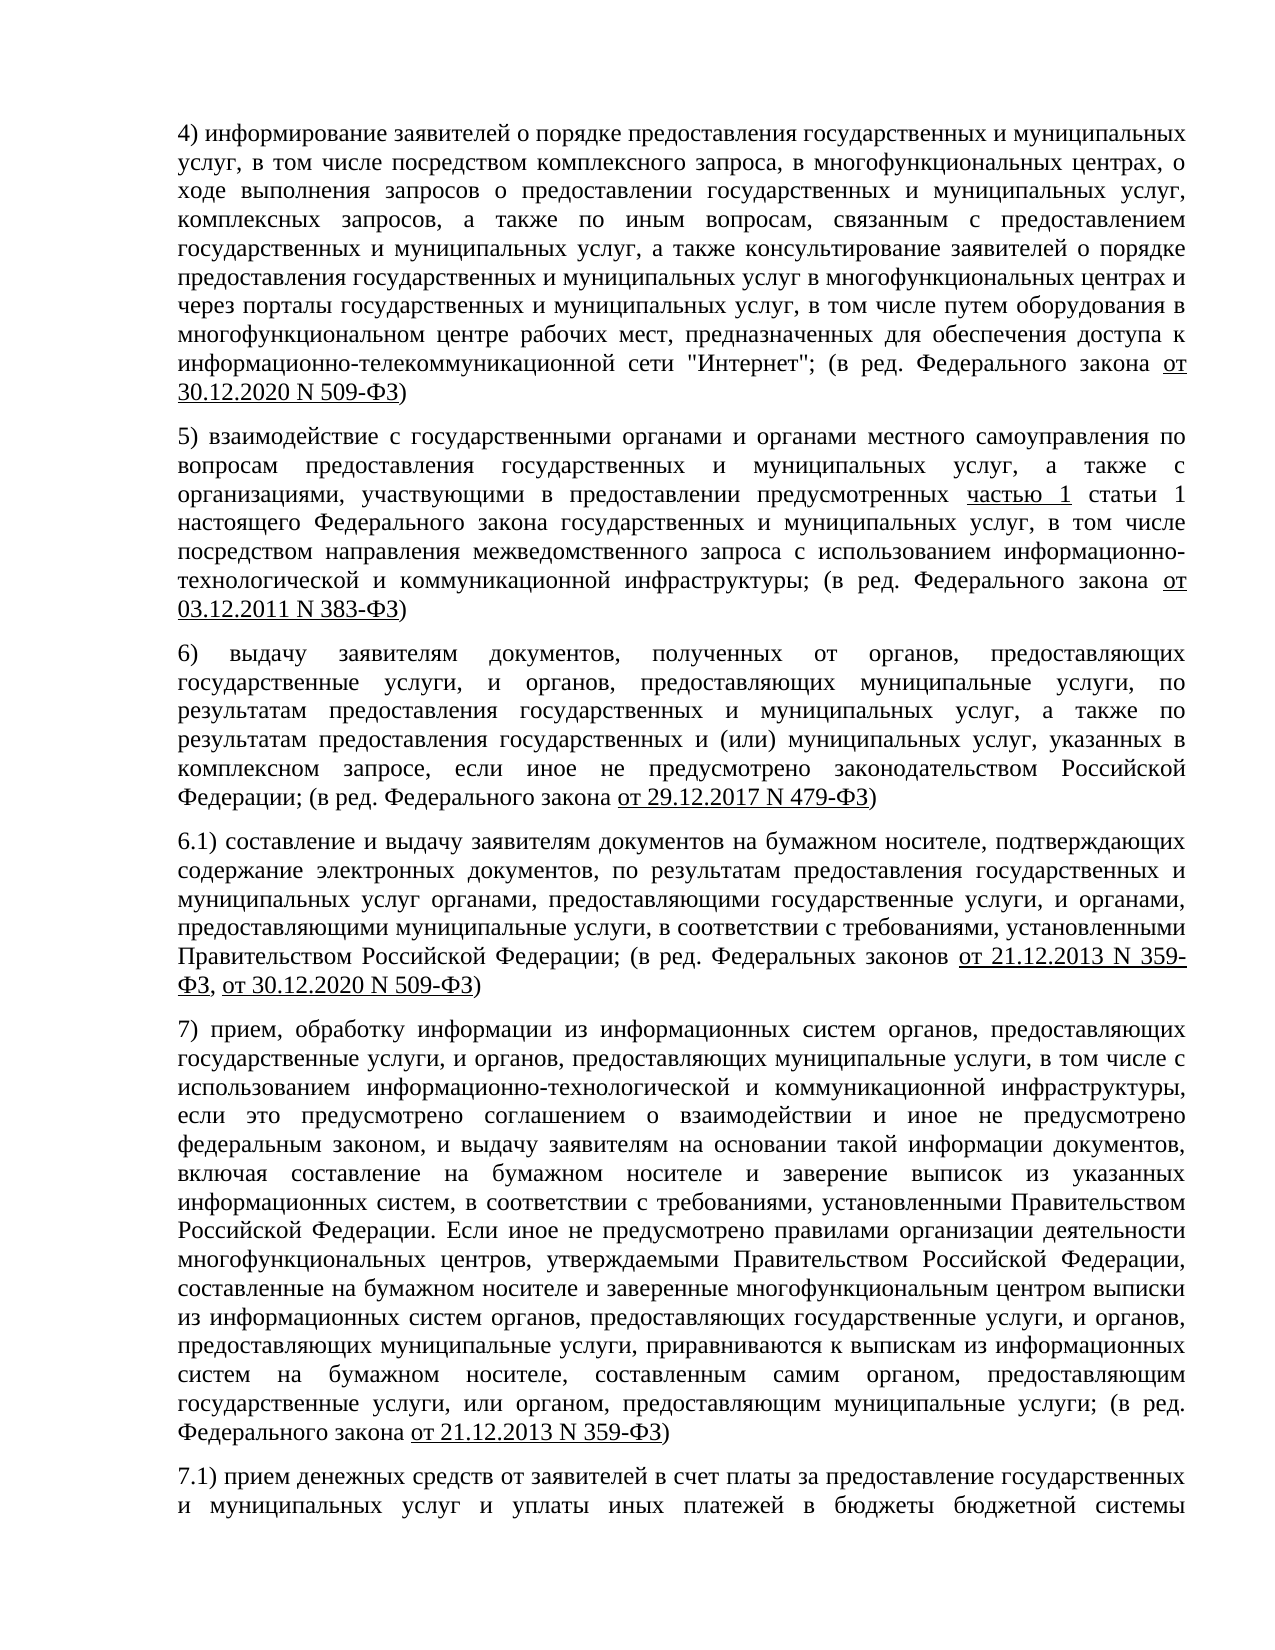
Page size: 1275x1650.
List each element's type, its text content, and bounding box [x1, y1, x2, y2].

text 6.1) составление и выдачу заявителям документов на бумажном носителе, подтверждающих содержание электронных документов, по результатам предоставления государственных и муниципальных услуг органами, предоставляющими государственные услуги, и органами, предоставляющими муниципальные услуги, в соответствии с требованиями, установленными Правительством Российской Федерации; (в ред. Федеральных законов от 21.12.2013 N 359-ФЗ, от 30.12.2020 N 509-ФЗ) [177, 826, 1186, 999]
text 6) выдачу заявителям документов, полученных от органов, предоставляющих государственные услуги, и органов, предоставляющих муниципальные услуги, по результатам предоставления государственных и муниципальных услуг, а также по результатам предоставления государственных и (или) муниципальных услуг, указанных в комплексном запросе, если иное не предусмотрено законодательством Российской Федерации; (в ред. Федерального закона от 29.12.2017 N 479-ФЗ) [177, 638, 1186, 811]
text 4) информирование заявителей о порядке предоставления государственных и муниципальных услуг, в том числе посредством комплексного запроса, в многофункциональных центрах, о ходе выполнения запросов о предоставлении государственных и муниципальных услуг, комплексных запросов, а также по иным вопросам, связанным с предоставлением государственных и муниципальных услуг, а также консультирование заявителей о порядке предоставления государственных и муниципальных услуг в многофункциональных центрах и через порталы государственных и муниципальных услуг, в том числе путем оборудования в многофункциональном центре рабочих мест, предназначенных для обеспечения доступа к информационно-телекоммуникационной сети "Интернет"; (в ред. Федерального закона от 30.12.2020 N 509-ФЗ) [177, 118, 1186, 406]
text 7) прием, обработку информации из информационных систем органов, предоставляющих государственные услуги, и органов, предоставляющих муниципальные услуги, в том числе с использованием информационно-технологической и коммуникационной инфраструктуры, если это предусмотрено соглашением о взаимодействии и иное не предусмотрено федеральным законом, и выдачу заявителям на основании такой информации документов, включая составление на бумажном носителе и заверение выписок из указанных информационных систем, в соответствии с требованиями, установленными Правительством Российской Федерации. Если иное не предусмотрено правилами организации деятельности многофункциональных центров, утверждаемыми Правительством Российской Федерации, составленные на бумажном носителе и заверенные многофункциональным центром выписки из информационных систем органов, предоставляющих государственные услуги, и органов, предоставляющих муниципальные услуги, приравниваются к выпискам из информационных систем на бумажном носителе, составленным самим органом, предоставляющим государственные услуги, или органом, предоставляющим муниципальные услуги; (в ред. Федерального закона от 21.12.2013 N 359-ФЗ) [177, 1014, 1186, 1446]
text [177, 1461, 1186, 1519]
text 5) взаимодействие с государственными органами и органами местного самоуправления по вопросам предоставления государственных и муниципальных услуг, а также с организациями, участвующими в предоставлении предусмотренных частью 1 статьи 1 настоящего Федерального закона государственных и муниципальных услуг, в том числе посредством направления межведомственного запроса с использованием информационно-технологической и коммуникационной инфраструктуры; (в ред. Федерального закона от 03.12.2011 N 383-ФЗ) [177, 421, 1186, 622]
